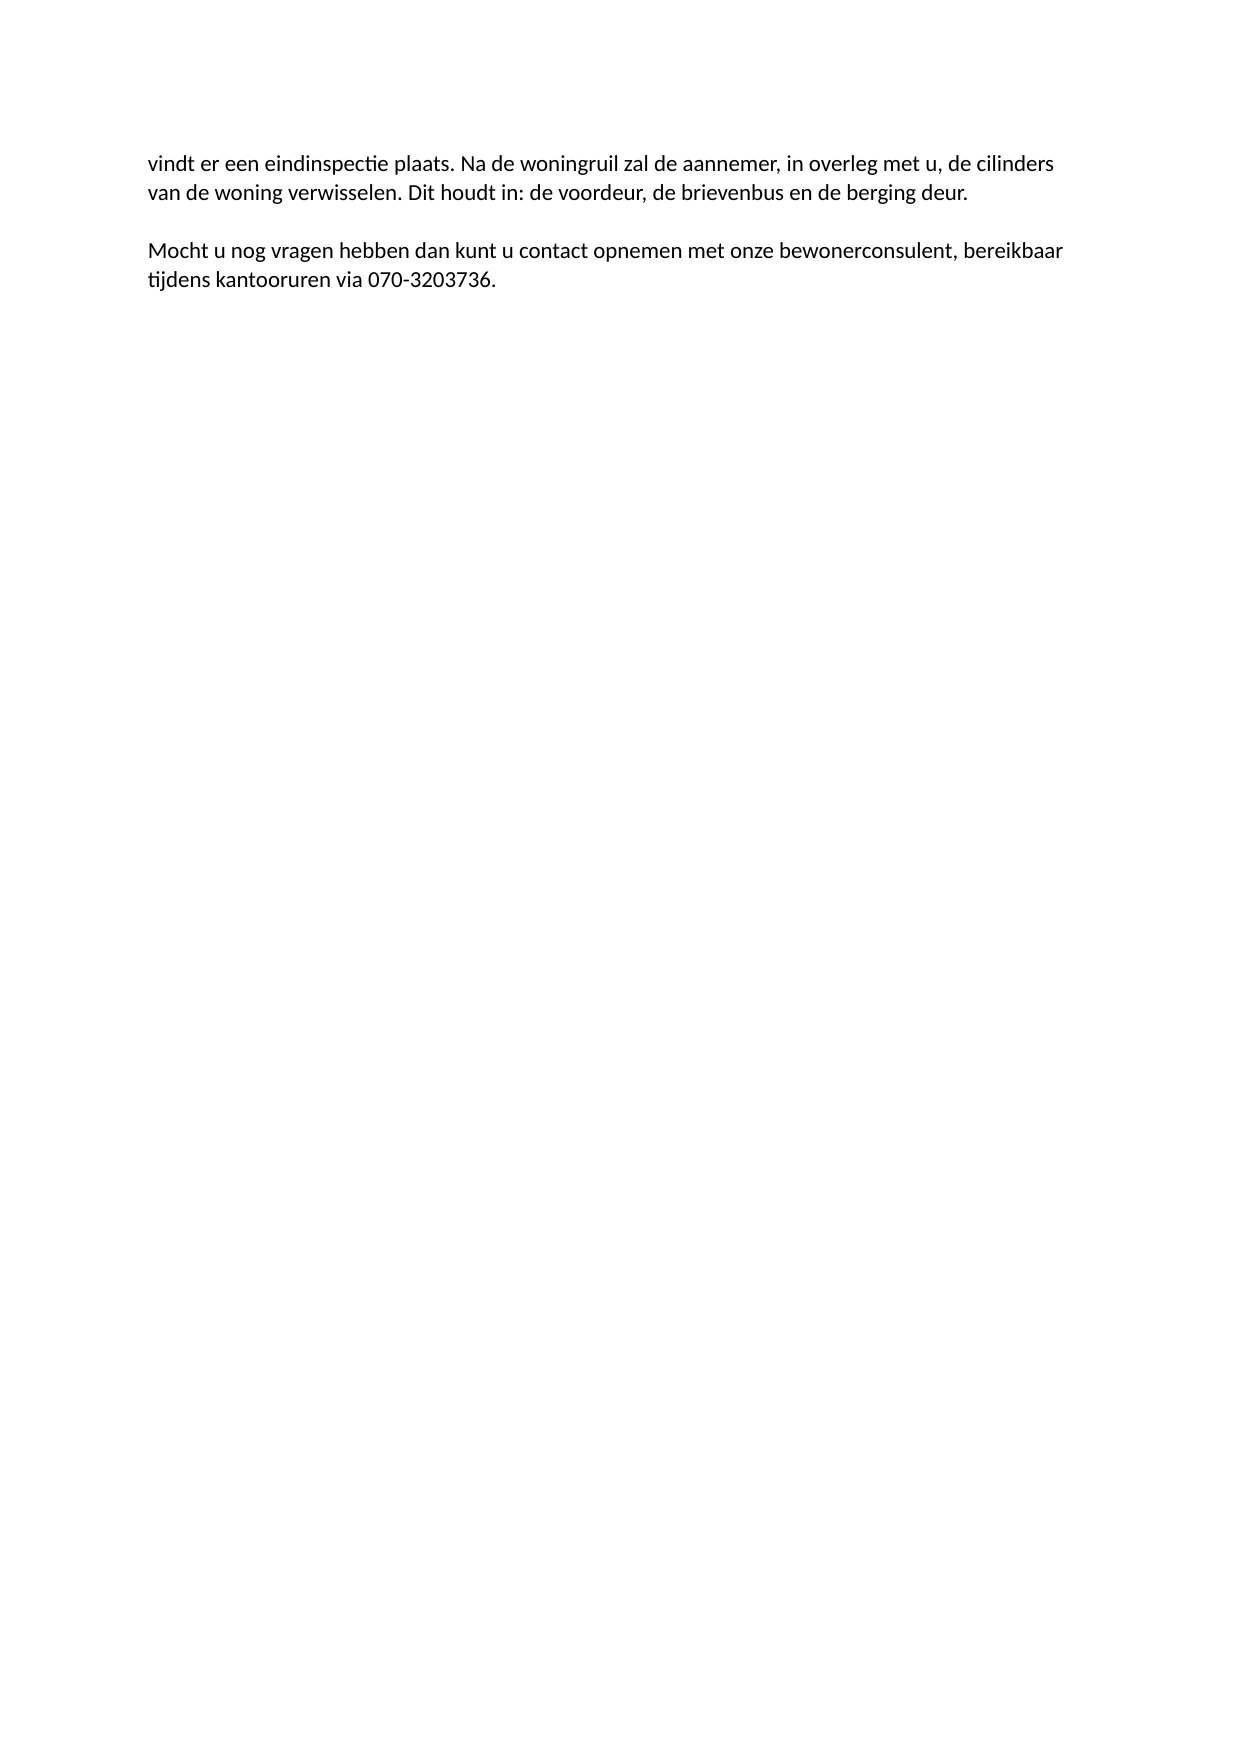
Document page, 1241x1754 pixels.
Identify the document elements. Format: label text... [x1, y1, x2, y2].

text vindt er een eindinspectie plaats. Na de woningruil zal de aannemer, in overleg met u, de cilinders van de woning verwisselen. Dit houdt in: de voordeur, de brievenbus en de berging deur. [148, 148, 1093, 206]
text Mocht u nog vragen hebben dan kunt u contact opnemen met onze bewonerconsulent, bereikbaar tijdens kantooruren via 070-3203736. [148, 235, 1093, 293]
